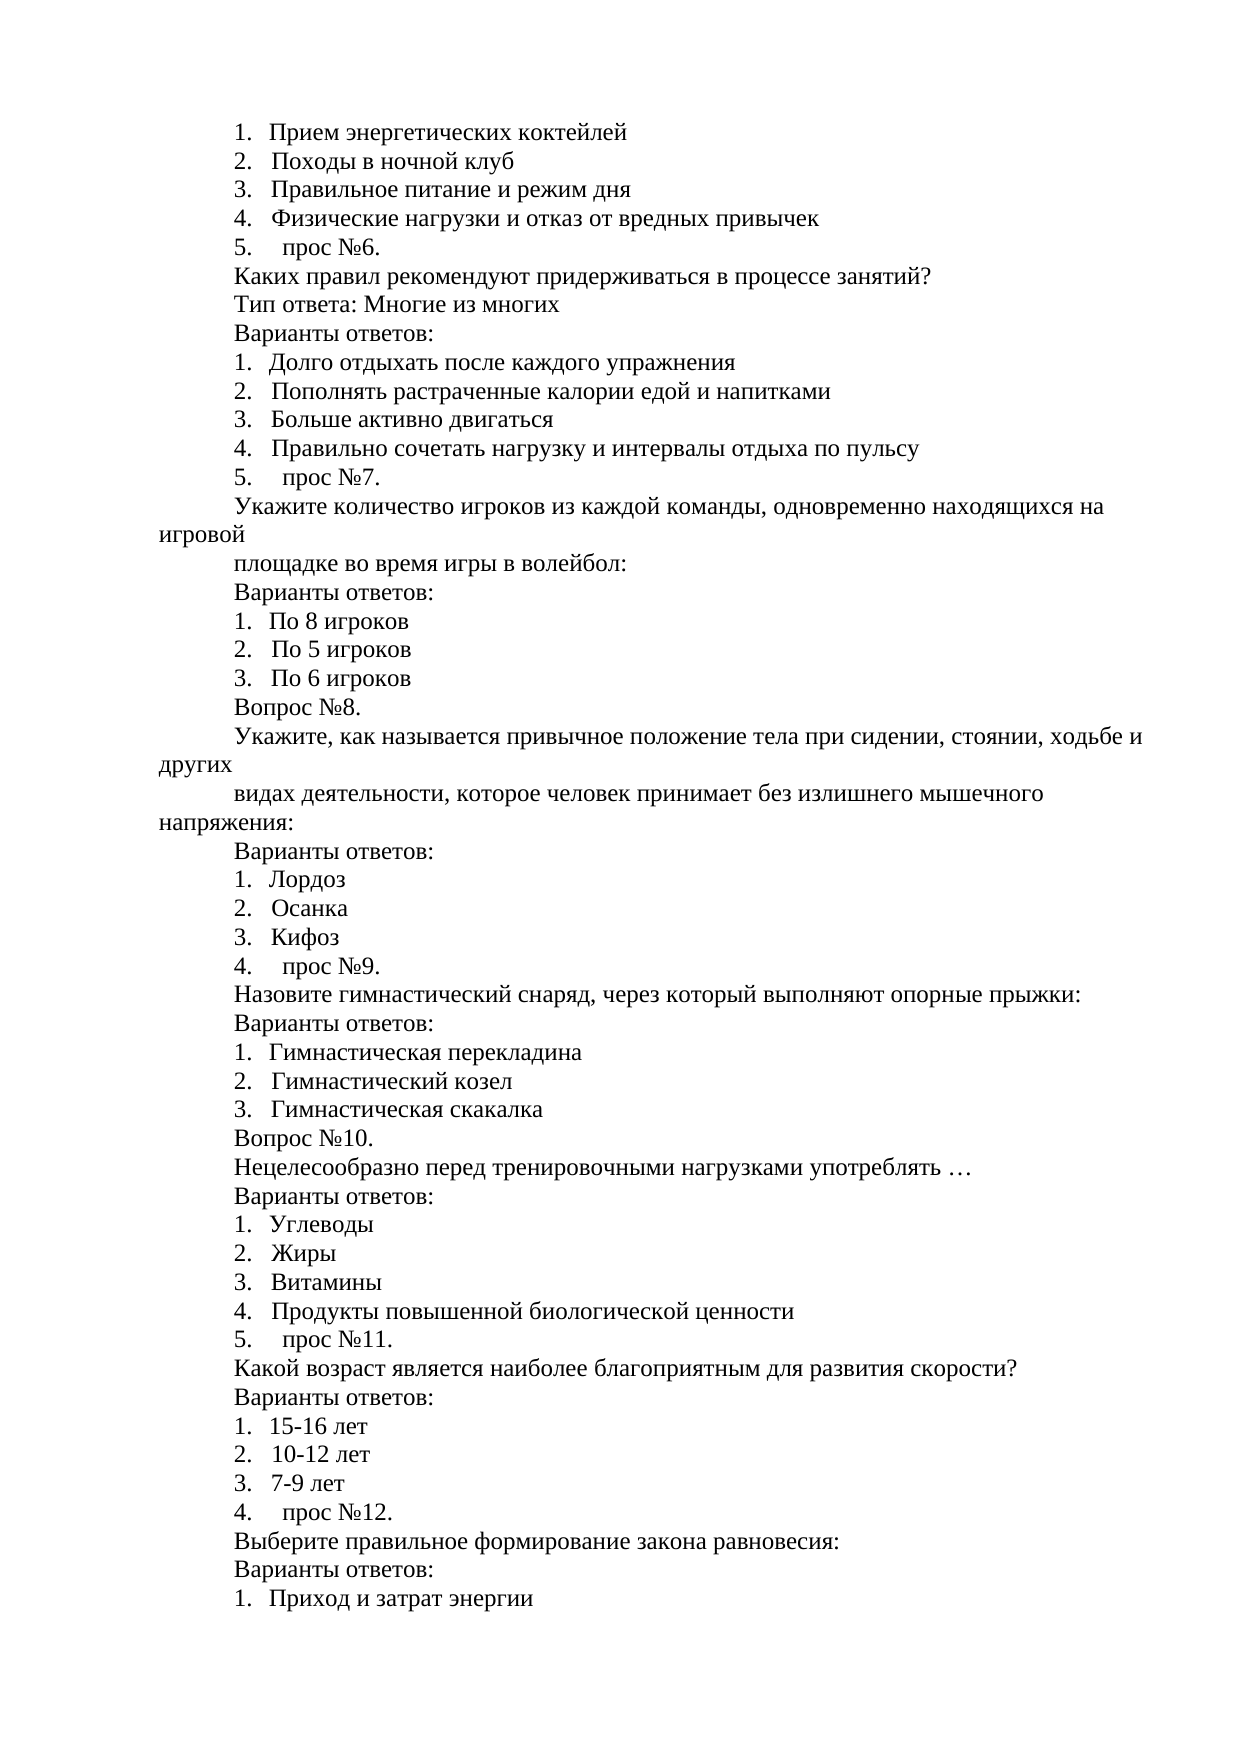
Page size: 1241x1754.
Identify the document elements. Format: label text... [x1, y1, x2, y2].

text Вопрос №10. [159, 1123, 1157, 1152]
text Назовите гимнастический снаряд, через который выполняют опорные прыжки: [159, 979, 1157, 1008]
list прос №11. [159, 1324, 1157, 1353]
list 7-9 лет [159, 1468, 1157, 1497]
list прос №9. [159, 951, 1157, 979]
list Пополнять растраченные калории едой и напитками [159, 376, 1157, 404]
list Больше активно двигаться [159, 404, 1157, 433]
list Продукты повышенной биологической ценности [159, 1296, 1157, 1324]
list По 6 игроков [159, 663, 1157, 692]
list Осанка [159, 893, 1157, 922]
text Варианты ответов: [159, 577, 1157, 606]
text Варианты ответов: [159, 1554, 1157, 1583]
list Прием энергетических коктейлей [159, 117, 1157, 146]
text Тип ответа: Многие из многих [159, 289, 1157, 318]
text Нецелесообразно перед тренировочными нагрузками употреблять … [159, 1152, 1157, 1181]
list Походы в ночной клуб [159, 146, 1157, 174]
list прос №7. [159, 462, 1157, 491]
list Гимнастическая скакалка [159, 1094, 1157, 1123]
text видах деятельности, которое человек принимает без излишнего мышечного напряжения: [159, 778, 1157, 836]
text Варианты ответов: [159, 1008, 1157, 1037]
list Лордоз [159, 864, 1157, 893]
text Укажите, как называется привычное положение тела при сидении, стоянии, ходьбе и других [159, 721, 1157, 778]
text Укажите количество игроков из каждой команды, одновременно находящихся на игровой [159, 491, 1157, 548]
text Варианты ответов: [159, 1181, 1157, 1209]
list Долго отдыхать после каждого упражнения [159, 347, 1157, 376]
text Вопрос №8. [159, 692, 1157, 721]
list Углеводы [159, 1209, 1157, 1238]
text Выберите правильное формирование закона равновесия: [159, 1526, 1157, 1554]
list Гимнастический козел [159, 1066, 1157, 1094]
list 10-12 лет [159, 1439, 1157, 1468]
list 15-16 лет [159, 1411, 1157, 1439]
text Варианты ответов: [159, 1382, 1157, 1411]
list Жиры [159, 1238, 1157, 1267]
list Правильно сочетать нагрузку и интервалы отдыха по пульсу [159, 433, 1157, 462]
text Варианты ответов: [159, 836, 1157, 864]
text Каких правил рекомендуют придерживаться в процессе занятий? [159, 261, 1157, 289]
text Варианты ответов: [159, 318, 1157, 347]
list Приход и затрат энергии [159, 1583, 1157, 1612]
text Какой возраст является наиболее благоприятным для развития скорости? [159, 1353, 1157, 1382]
list Кифоз [159, 922, 1157, 951]
list прос №6. [159, 232, 1157, 261]
list По 8 игроков [159, 606, 1157, 634]
list прос №12. [159, 1497, 1157, 1526]
list Витамины [159, 1267, 1157, 1296]
text площадке во время игры в волейбол: [159, 548, 1157, 577]
list Правильное питание и режим дня [159, 174, 1157, 203]
list Гимнастическая перекладина [159, 1037, 1157, 1066]
list Физические нагрузки и отказ от вредных привычек [159, 203, 1157, 232]
list По 5 игроков [159, 634, 1157, 663]
